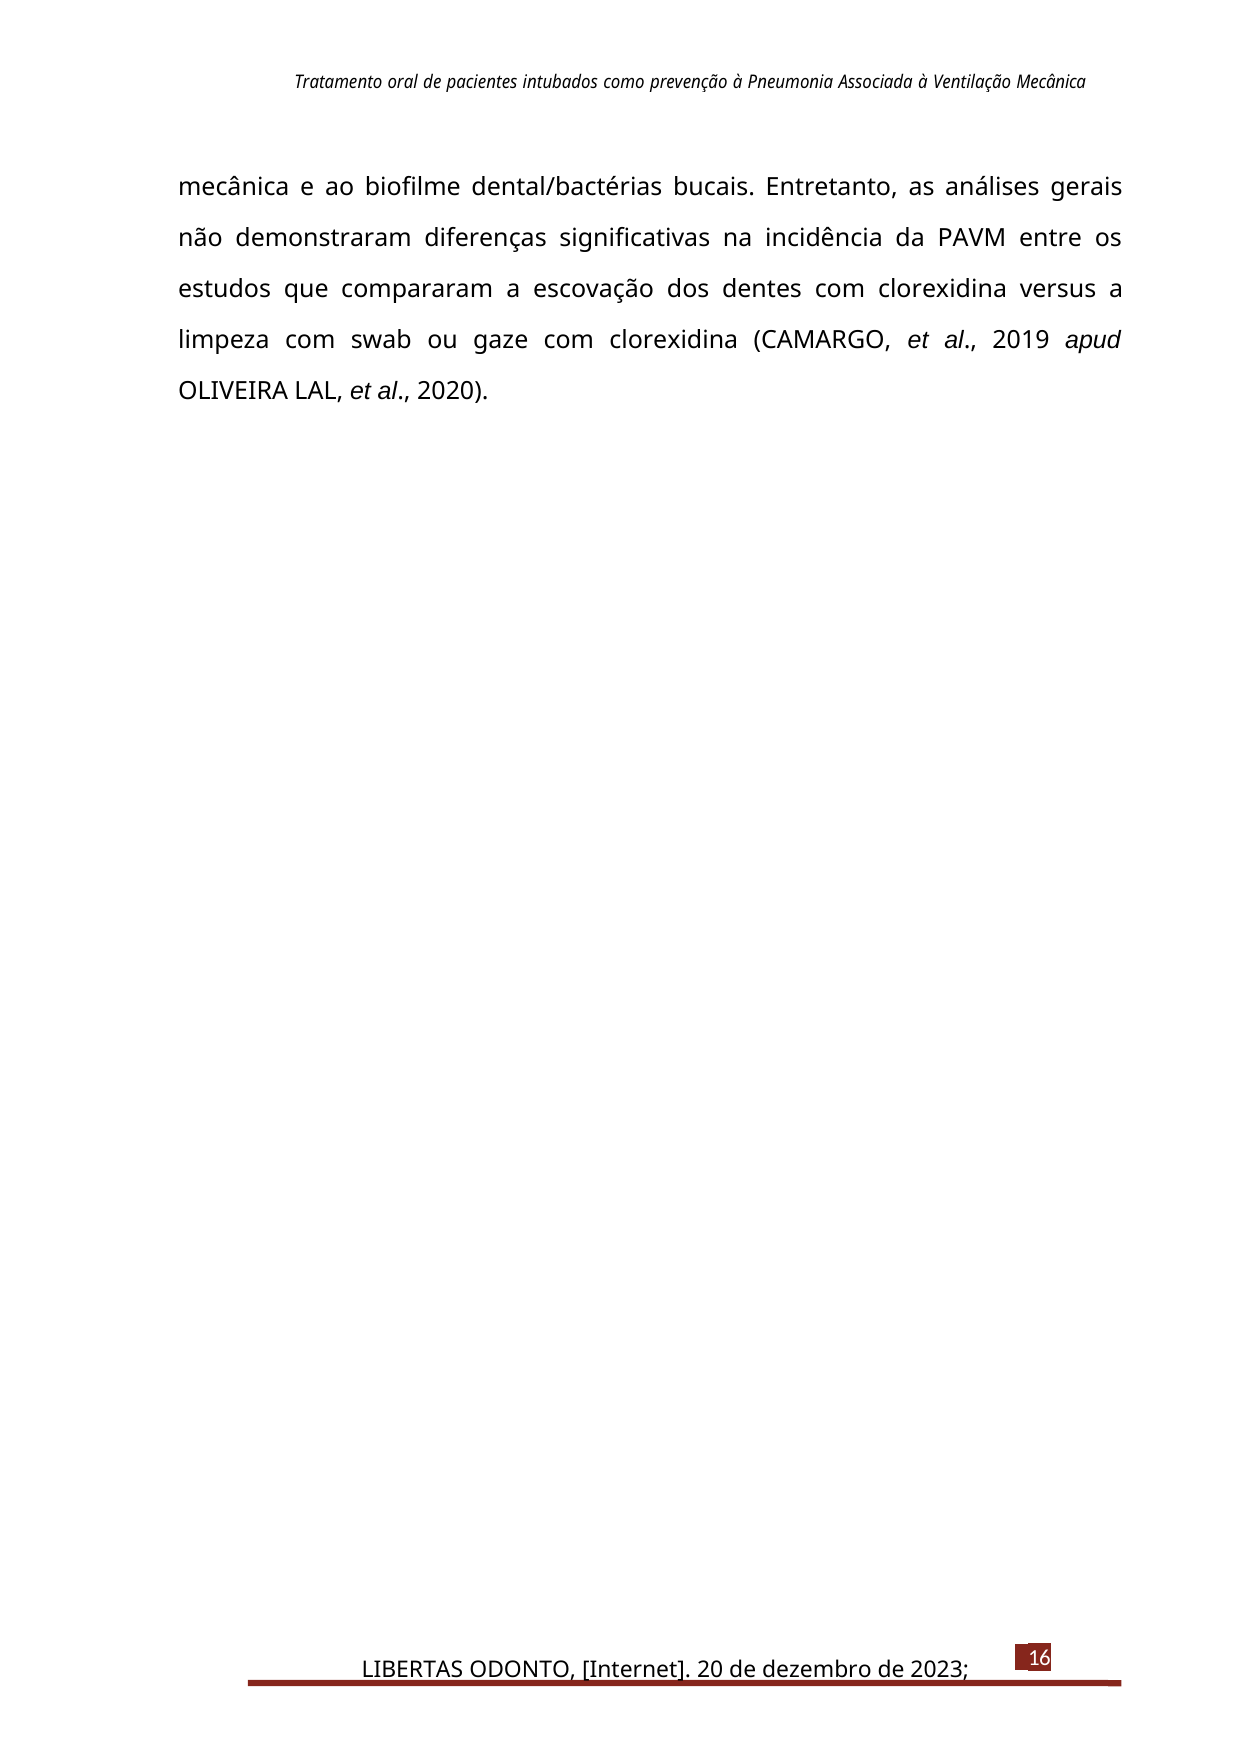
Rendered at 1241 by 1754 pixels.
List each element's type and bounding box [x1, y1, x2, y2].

text [178, 169, 1123, 407]
